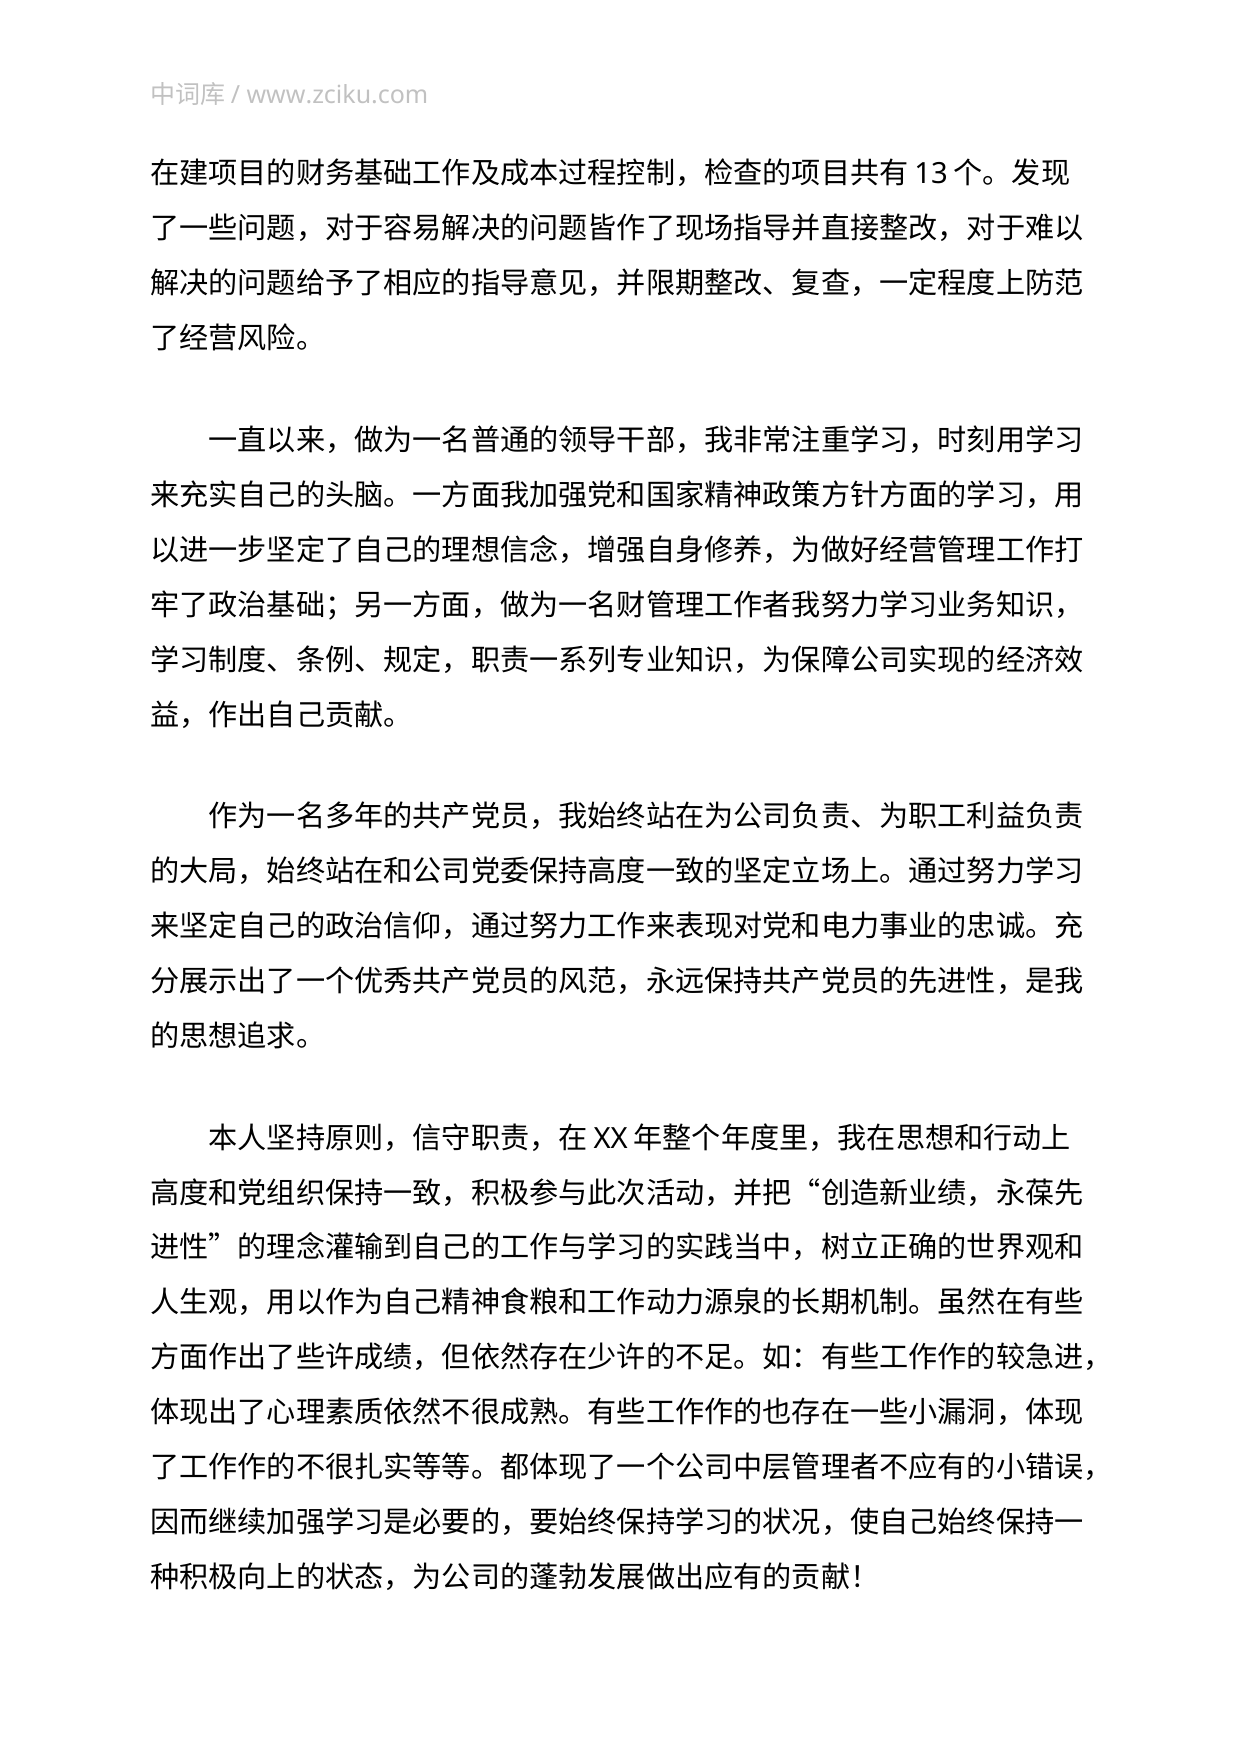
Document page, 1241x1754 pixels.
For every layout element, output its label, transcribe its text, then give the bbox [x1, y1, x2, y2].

text 一直以来，做为一名普通的领导干部，我非常注重学习，时刻用学习来充实自己的头脑。一方面我加强党和国家精神政策方针方面的学习，用以进一步坚定了自己的理想信念，增强自身修养，为做好经营管理工作打牢了政治基础；另一方面，做为一名财管理工作者我努力学习业务知识，学习制度、条例、规定，职责一系列专业知识，为保障公司实现的经济效益，作出自己贡献。 [150, 417, 1090, 733]
text 作为一名多年的共产党员，我始终站在为公司负责、为职工利益负责的大局，始终站在和公司党委保持高度一致的坚定立场上。通过努力学习来坚定自己的政治信仰，通过努力工作来表现对党和电力事业的忠诚。充分展示出了一个优秀共产党员的风范，永远保持共产党员的先进性，是我的思想追求。 [150, 793, 1090, 1055]
text 本人坚持原则，信守职责，在XX年整个年度里，我在思想和行动上高度和党组织保持一致，积极参与此次活动，并把“创造新业绩，永葆先进性”的理念灌输到自己的工作与学习的实践当中，树立正确的世界观和人生观，用以作为自己精神食粮和工作动力源泉的长期机制。虽然在有些方面作出了些许成绩，但依然存在少许的不足。如：有些工作作的较急进，体现出了心理素质依然不很成熟。有些工作作的也存在一些小漏洞，体现了工作作的不很扎实等等。都体现了一个公司中层管理者不应有的小错误，因而继续加强学习是必要的，要始终保持学习的状况，使自己始终保持一种积极向上的状态，为公司的蓬勃发展做出应有的贡献！ [150, 1114, 1090, 1596]
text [150, 150, 1090, 357]
